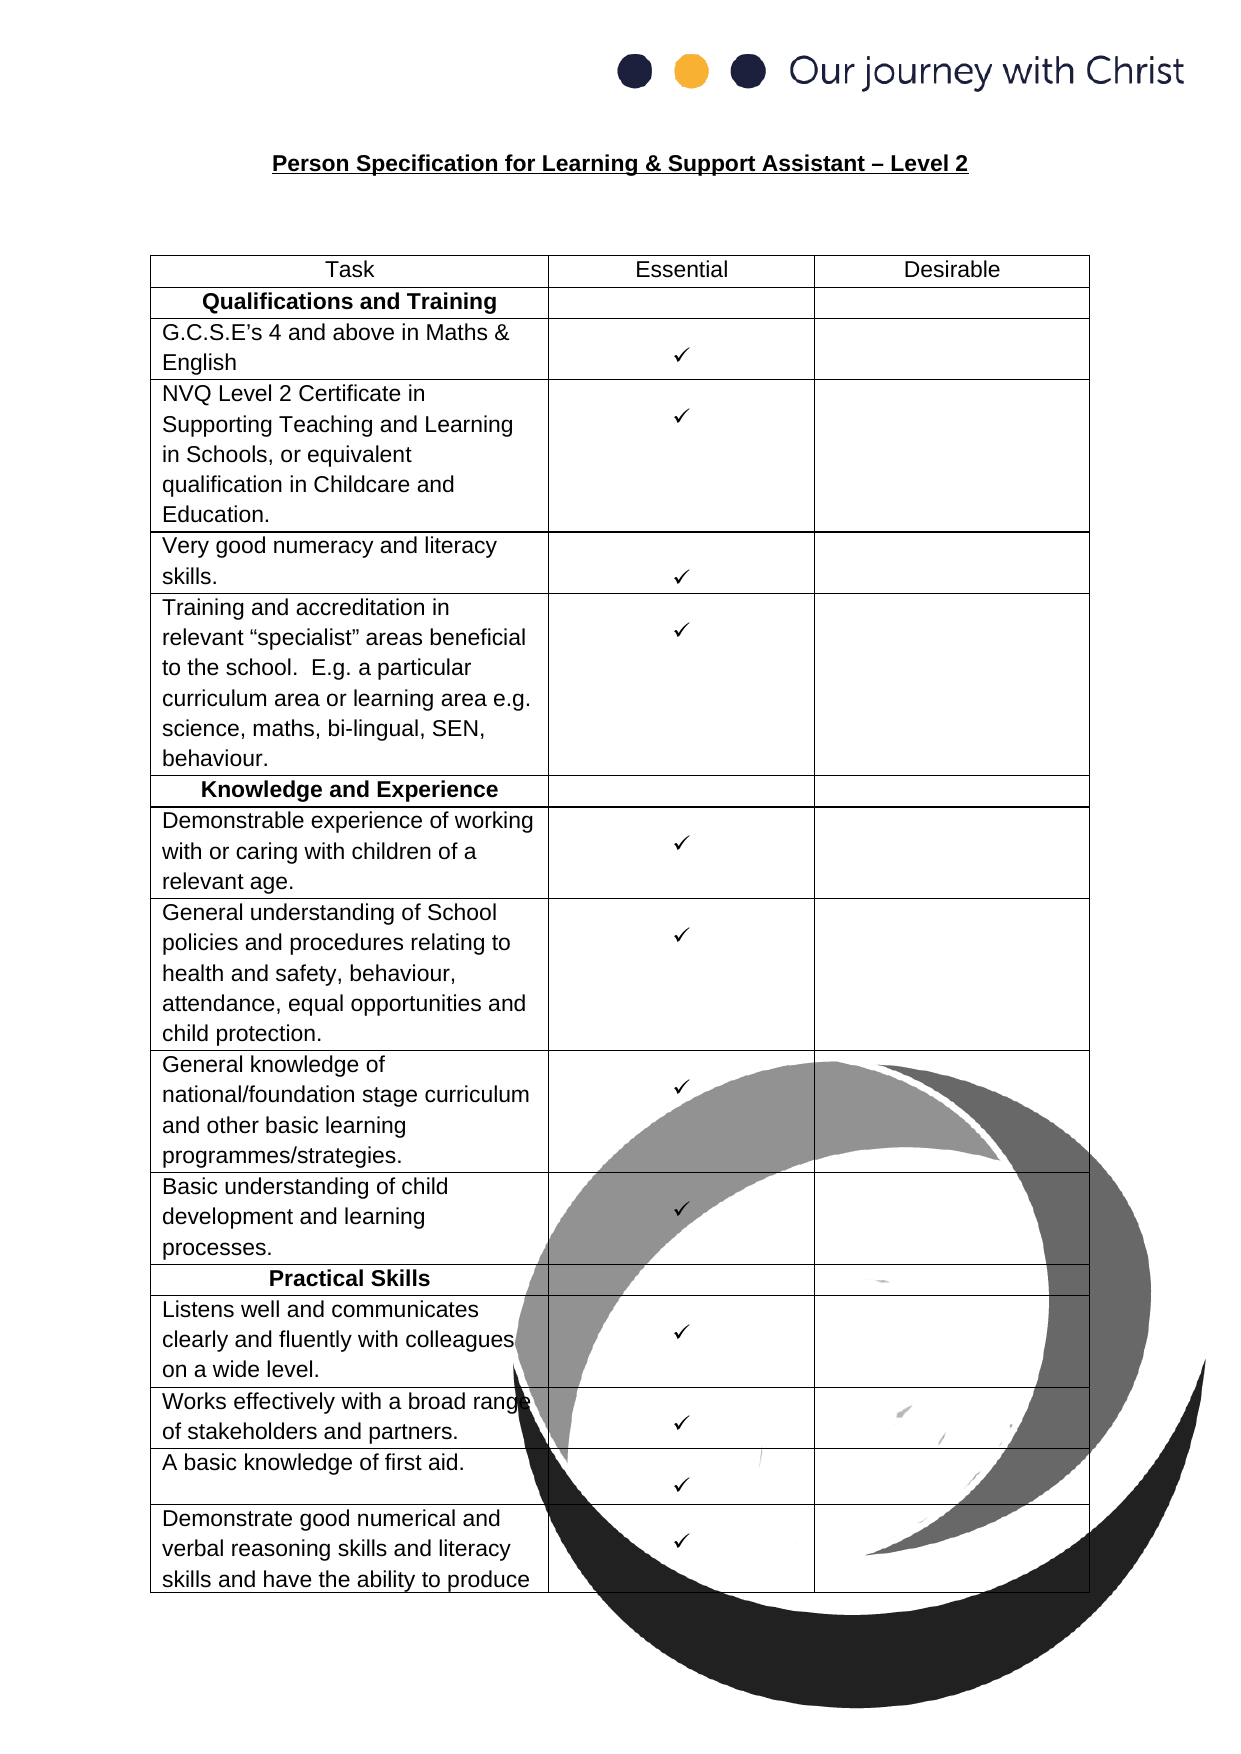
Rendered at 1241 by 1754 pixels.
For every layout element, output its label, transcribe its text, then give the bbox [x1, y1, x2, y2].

table_cell [815, 288, 1089, 318]
table_cell General knowledge of national/foundation stage curriculum and other basic learning programmes/strategies. [151, 1051, 548, 1172]
table_cell [815, 1505, 1089, 1592]
table_cell [815, 1388, 1089, 1448]
table_cell NVQ Level 2 Certificate in Supporting Teaching and Learning in Schools, or equivalent qualification in Childcare and Education. [151, 380, 548, 531]
table_cell [549, 1296, 814, 1387]
table_cell [815, 1296, 1089, 1387]
table_cell General understanding of School policies and procedures relating to health and safety, behaviour, attendance, equal opportunities and child protection. [151, 899, 548, 1050]
table_header Essential [549, 256, 814, 287]
table_cell [549, 1173, 814, 1264]
table_cell [815, 776, 1089, 806]
table_cell [815, 380, 1089, 531]
table_cell [815, 319, 1089, 379]
table_cell [549, 776, 814, 806]
text Person Specification for Learning & Support Assistant – Level 2 [150, 150, 1090, 176]
table_cell G.C.S.E’s 4 and above in Maths & English [151, 319, 548, 379]
table_cell Demonstrable experience of working with or caring with children of a relevant age. [151, 808, 548, 898]
table_cell [549, 1505, 814, 1592]
table_cell [549, 594, 814, 775]
table_cell [549, 1265, 814, 1295]
table_cell [549, 1388, 814, 1448]
table_cell [815, 1173, 1089, 1264]
table_cell [815, 594, 1089, 775]
table_cell Training and accreditation in relevant “specialist” areas beneficial to the school. E.g. a particular curriculum area or learning area e.g. science, maths, bi-lingual, SEN, behaviour. [151, 594, 548, 775]
table_cell [549, 319, 814, 379]
table_cell [815, 1051, 1089, 1172]
table_cell [549, 808, 814, 898]
table_cell [549, 1051, 814, 1172]
table_cell Knowledge and Experience [151, 776, 548, 806]
table_cell [815, 808, 1089, 898]
table_cell [549, 1449, 814, 1504]
table_cell [815, 533, 1089, 593]
table_cell Works effectively with a broad range of stakeholders and partners. [151, 1388, 548, 1448]
table_cell Basic understanding of child development and learning processes. [151, 1173, 548, 1264]
table_cell Very good numeracy and literacy skills. [151, 533, 548, 593]
table_cell Listens well and communicates clearly and fluently with colleagues on a wide level. [151, 1296, 548, 1387]
picture [597, 35, 1196, 112]
table_cell Qualifications and Training [151, 288, 548, 318]
table_cell [549, 288, 814, 318]
picture [477, 1044, 1233, 1727]
table_header Task [151, 256, 548, 287]
table_cell Practical Skills [151, 1265, 548, 1295]
table_header Desirable [815, 256, 1089, 287]
table_cell [815, 1449, 1089, 1504]
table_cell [151, 1505, 548, 1592]
table_cell [815, 899, 1089, 1050]
table_cell A basic knowledge of first aid. [151, 1449, 548, 1504]
table_cell [549, 380, 814, 531]
table_cell [815, 1265, 1089, 1295]
table_cell [549, 899, 814, 1050]
table_cell [549, 533, 814, 593]
